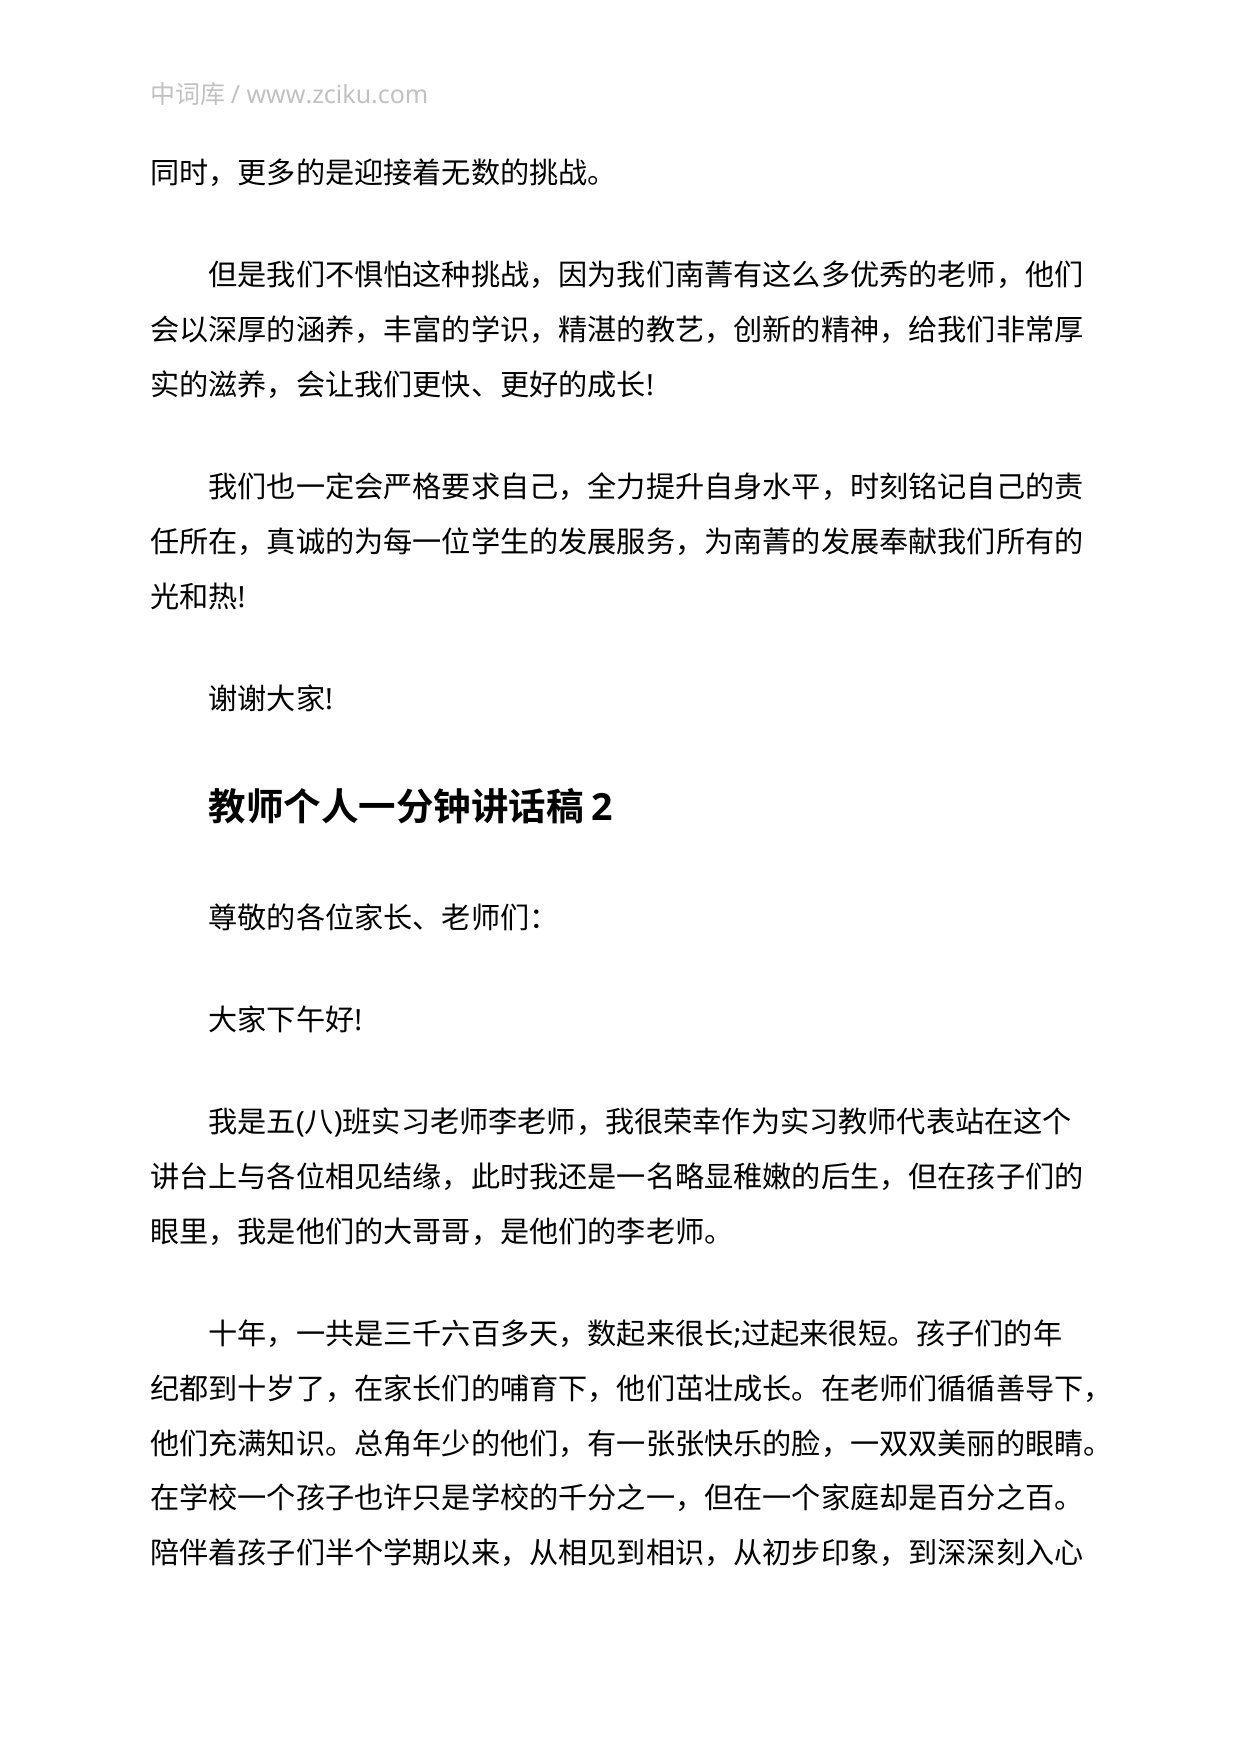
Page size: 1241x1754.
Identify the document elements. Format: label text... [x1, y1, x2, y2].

text 教师个人一分钟讲话稿2 [150, 777, 1090, 832]
text 大家下午好! [150, 997, 1090, 1039]
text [150, 1310, 1090, 1572]
text 尊敬的各位家长、老师们： [150, 895, 1090, 937]
text 我们也一定会严格要求自己，全力提升自身水平，时刻铭记自己的责任所在，真诚的为每一位学生的发展服务，为南菁的发展奉献我们所有的光和热! [150, 463, 1090, 616]
text 谢谢大家! [150, 675, 1090, 718]
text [150, 150, 1090, 192]
text 但是我们不惧怕这种挑战，因为我们南菁有这么多优秀的老师，他们会以深厚的涵养，丰富的学识，精湛的教艺，创新的精神，给我们非常厚实的滋养，会让我们更快、更好的成长! [150, 252, 1090, 404]
text 我是五(八)班实习老师李老师，我很荣幸作为实习教师代表站在这个讲台上与各位相见结缘，此时我还是一名略显稚嫩的后生，但在孩子们的眼里，我是他们的大哥哥，是他们的李老师。 [150, 1099, 1090, 1251]
